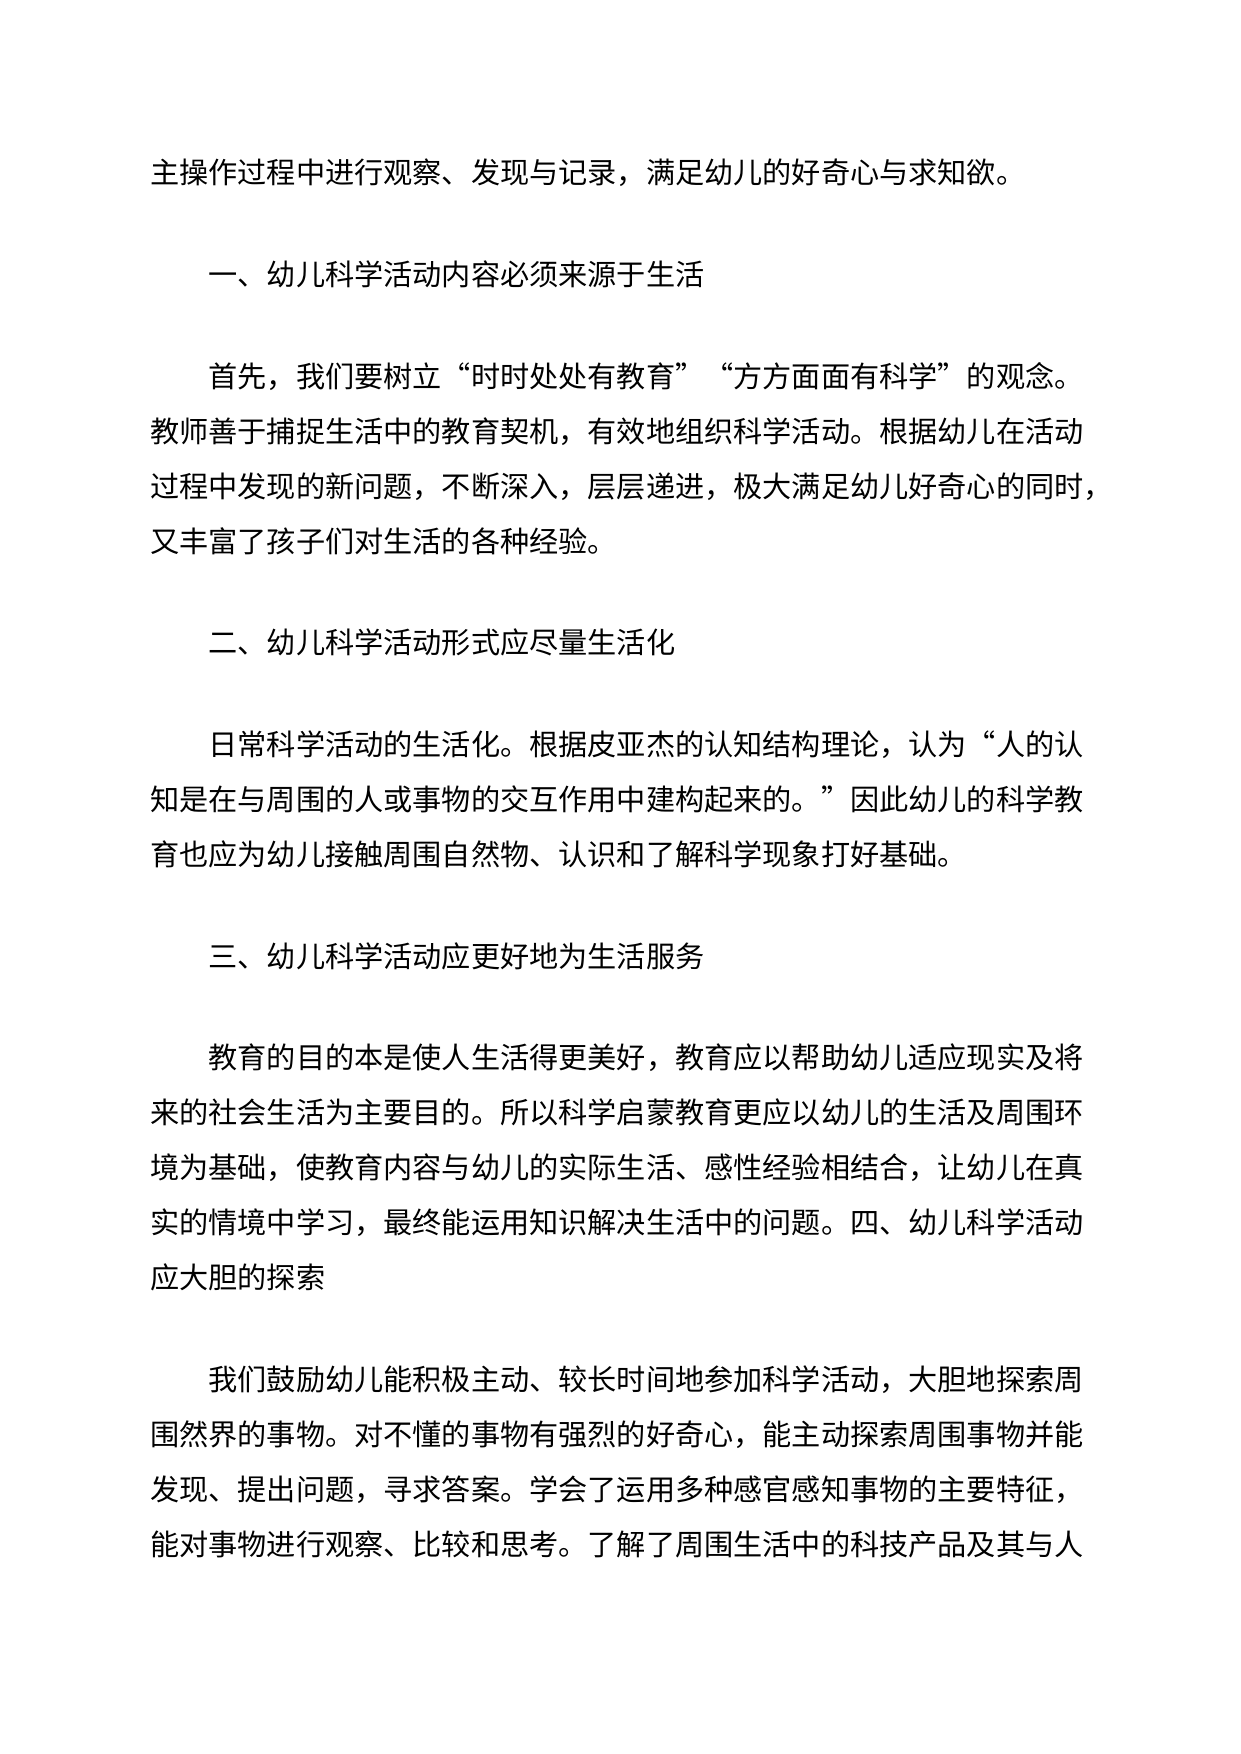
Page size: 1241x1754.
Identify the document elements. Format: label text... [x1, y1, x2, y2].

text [150, 1356, 1090, 1563]
text 三、幼儿科学活动应更好地为生活服务 [150, 933, 1090, 976]
text 首先，我们要树立“时时处处有教育”“方方面面有科学”的观念。教师善于捕捉生活中的教育契机，有效地组织科学活动。根据幼儿在活动过程中发现的新问题，不断深入，层层递进，极大满足幼儿好奇心的同时，又丰富了孩子们对生活的各种经验。 [150, 353, 1090, 561]
text 教育的目的本是使人生活得更美好，教育应以帮助幼儿适应现实及将来的社会生活为主要目的。所以科学启蒙教育更应以幼儿的生活及周围环境为基础，使教育内容与幼儿的实际生活、感性经验相结合，让幼儿在真实的情境中学习，最终能运用知识解决生活中的问题。四、幼儿科学活动应大胆的探索 [150, 1035, 1090, 1297]
text 日常科学活动的生活化。根据皮亚杰的认知结构理论，认为“人的认知是在与周围的人或事物的交互作用中建构起来的。”因此幼儿的科学教育也应为幼儿接触周围自然物、认识和了解科学现象打好基础。 [150, 722, 1090, 874]
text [150, 150, 1090, 192]
text 一、幼儿科学活动内容必须来源于生活 [150, 252, 1090, 294]
text 二、幼儿科学活动形式应尽量生活化 [150, 620, 1090, 662]
